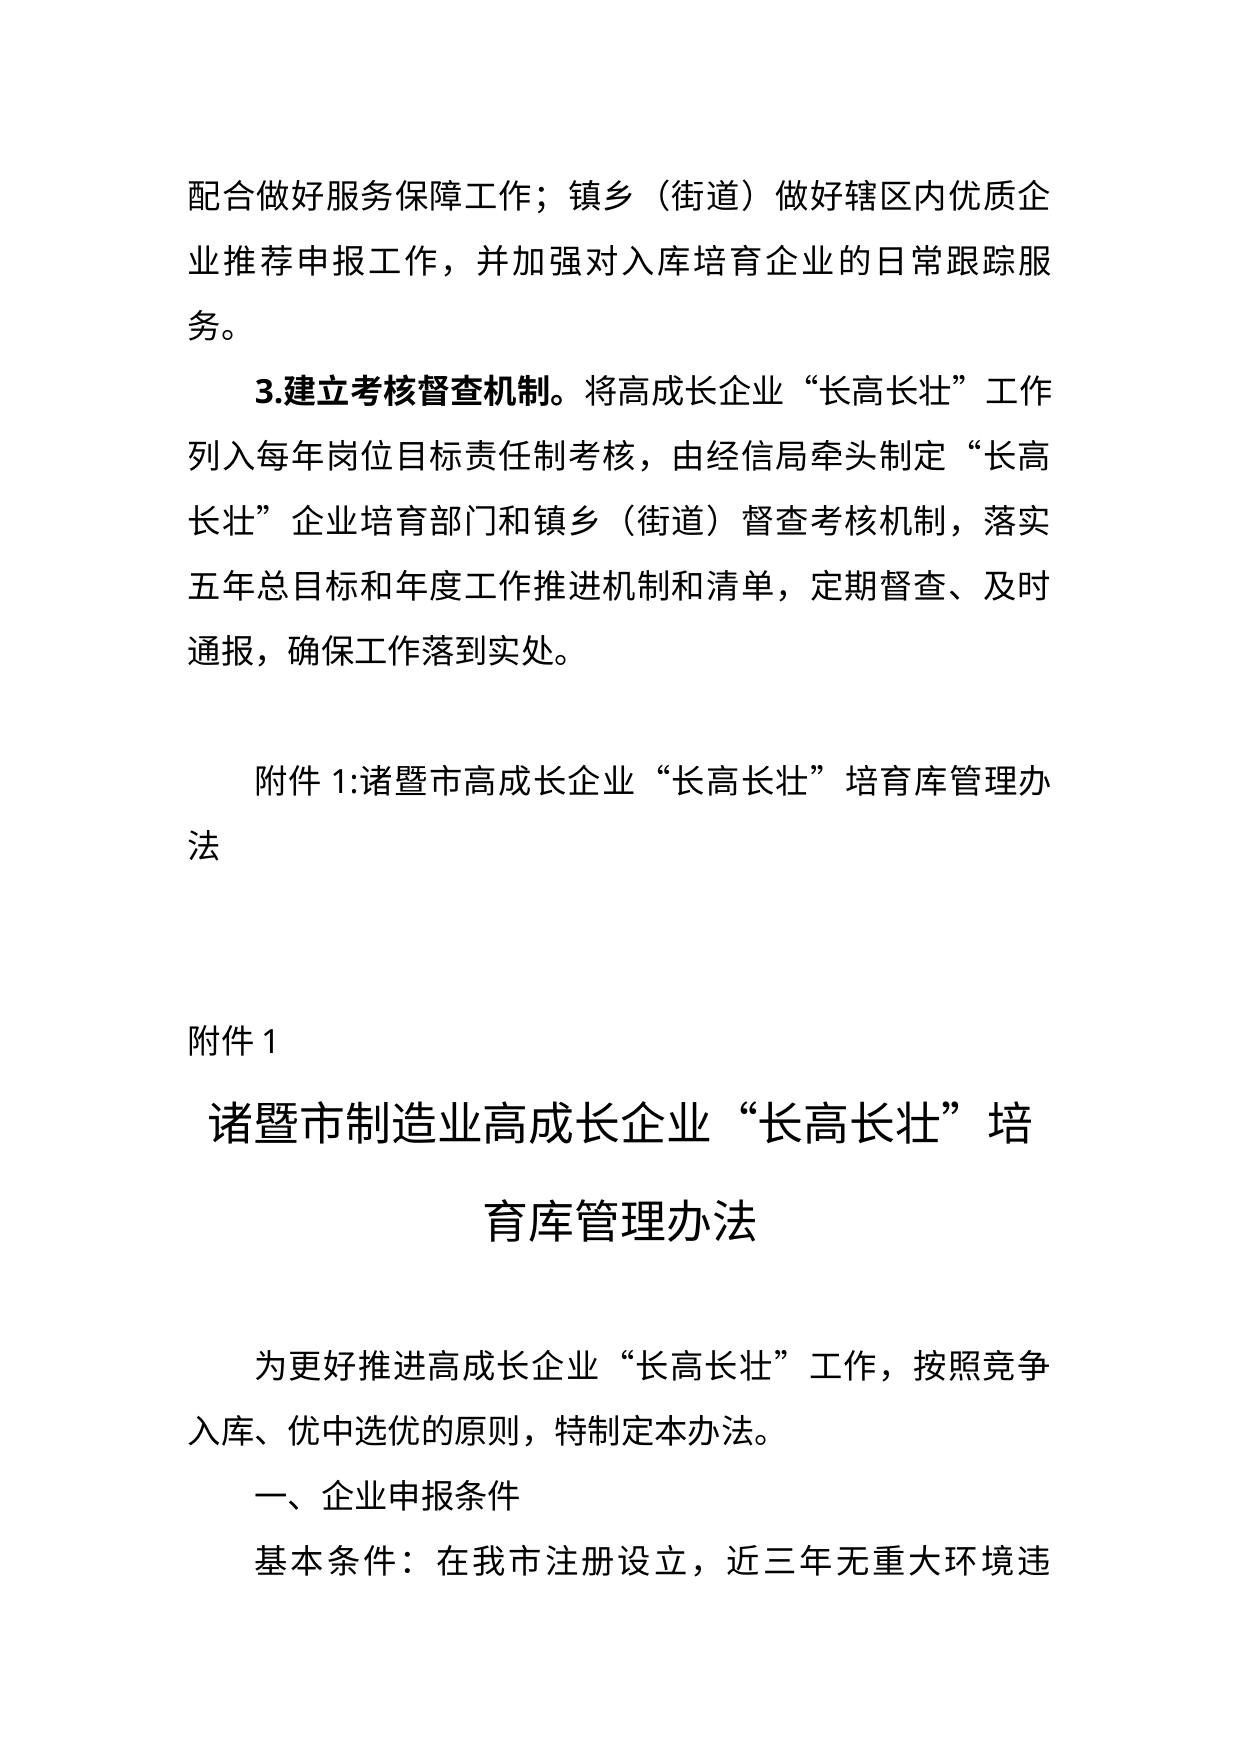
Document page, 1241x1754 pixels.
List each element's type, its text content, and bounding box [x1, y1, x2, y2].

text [187, 1527, 1053, 1592]
text 一、企业申报条件 [187, 1462, 1053, 1527]
text 附件1 [187, 1007, 1053, 1072]
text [187, 162, 1053, 357]
text 诸暨市制造业高成长企业“长高长壮”培育库管理办法 [187, 1072, 1053, 1267]
text 附件1:诸暨市高成长企业“长高长壮”培育库管理办法 [187, 747, 1053, 877]
text 为更好推进高成长企业“长高长壮”工作，按照竞争入库、优中选优的原则，特制定本办法。 [187, 1332, 1053, 1462]
text 3.建立考核督查机制。将高成长企业“长高长壮”工作列入每年岗位目标责任制考核，由经信局牵头制定“长高长壮”企业培育部门和镇乡（街道）督查考核机制，落实五年总目标和年度工作推进机制和清单，定期督查、及时通报，确保工作落到实处。 [187, 357, 1053, 682]
